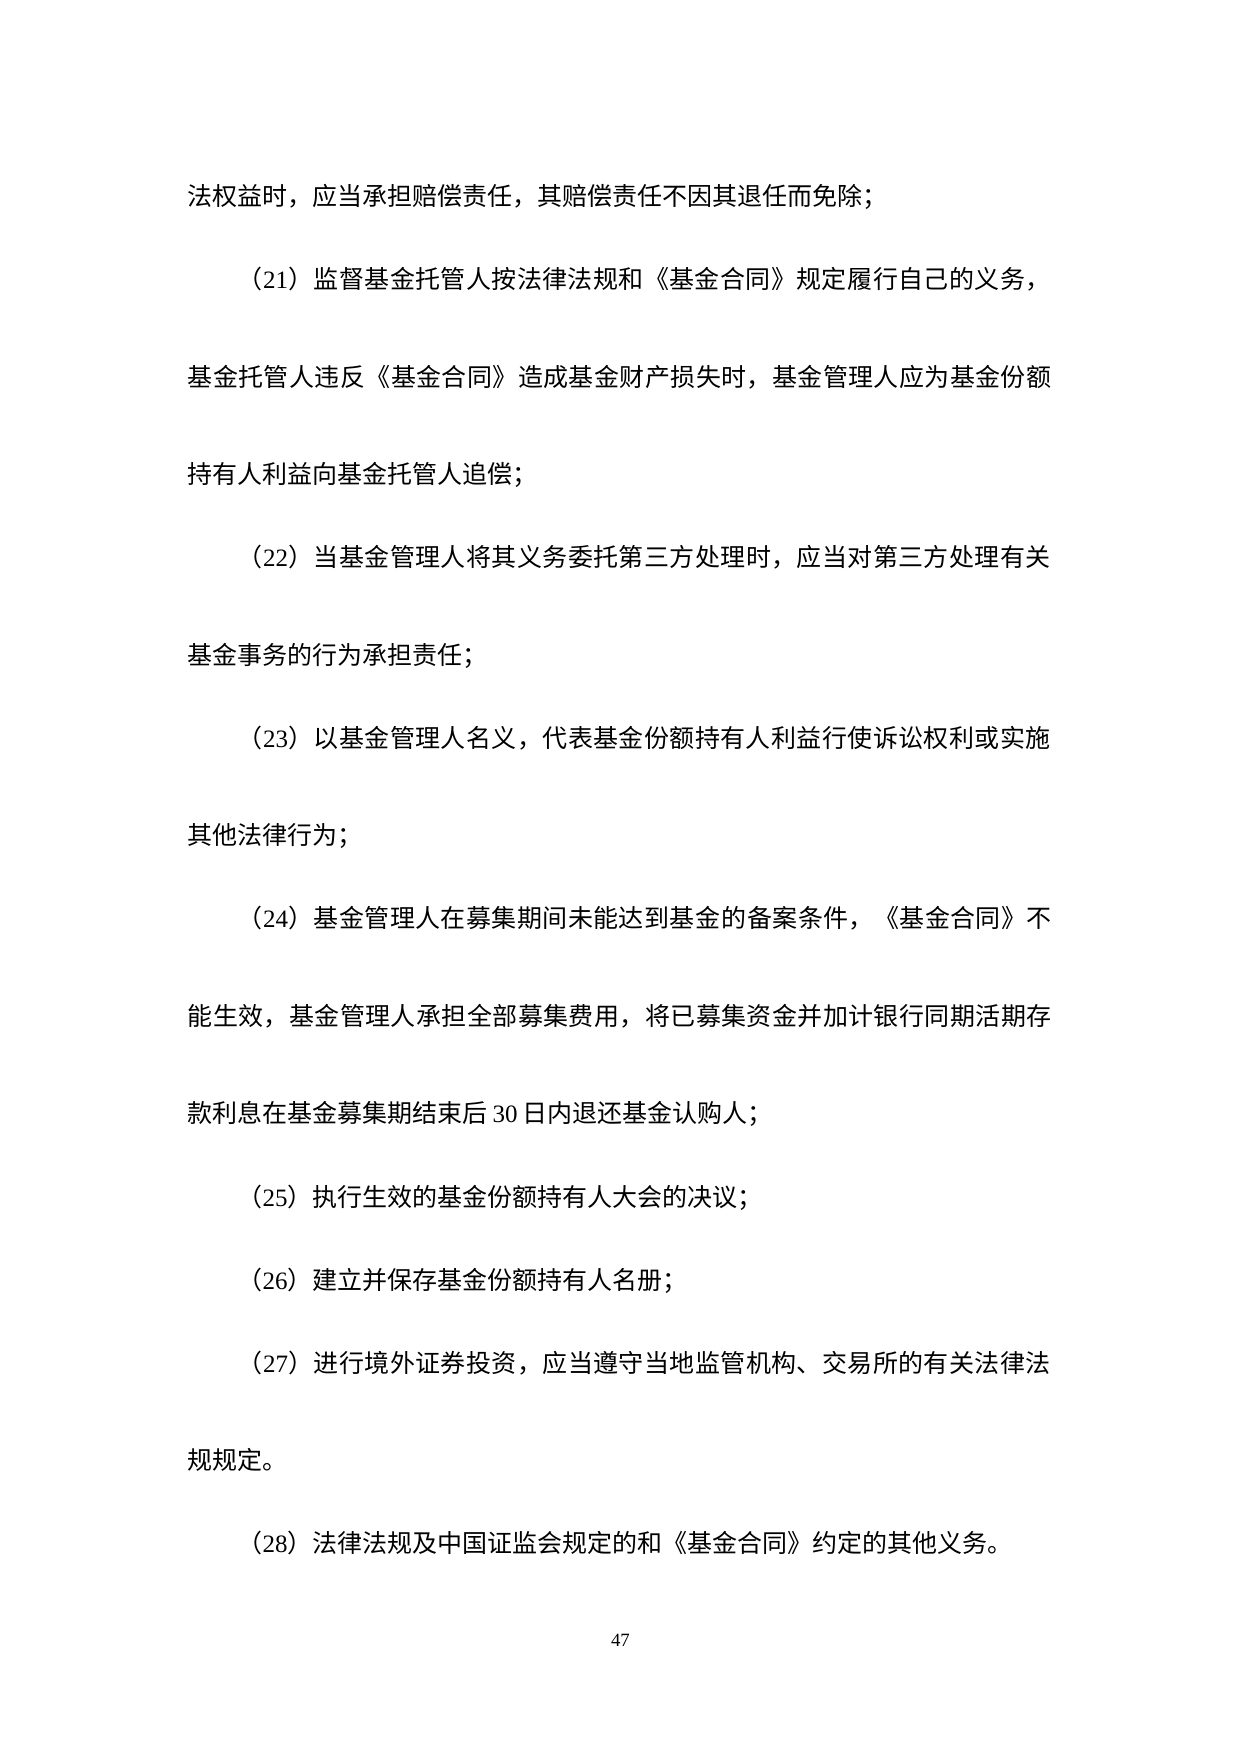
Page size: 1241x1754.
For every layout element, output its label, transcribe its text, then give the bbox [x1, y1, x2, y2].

text （26）建立并保存基金份额持有人名册； [187, 1246, 1053, 1311]
text （24）基金管理人在募集期间未能达到基金的备案条件，《基金合同》不能生效，基金管理人承担全部募集费用，将已募集资金并加计银行同期活期存款利息在基金募集期结束后30日内退还基金认购人； [187, 884, 1053, 1144]
text （28）法律法规及中国证监会规定的和《基金合同》约定的其他义务。 [187, 1509, 1053, 1574]
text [187, 162, 1053, 227]
text （23）以基金管理人名义，代表基金份额持有人利益行使诉讼权利或实施其他法律行为； [187, 704, 1053, 866]
text （25）执行生效的基金份额持有人大会的决议； [187, 1163, 1053, 1228]
text （22）当基金管理人将其义务委托第三方处理时，应当对第三方处理有关基金事务的行为承担责任； [187, 523, 1053, 686]
text （27）进行境外证券投资，应当遵守当地监管机构、交易所的有关法律法规规定。 [187, 1329, 1053, 1491]
text （21）监督基金托管人按法律法规和《基金合同》规定履行自己的义务，基金托管人违反《基金合同》造成基金财产损失时，基金管理人应为基金份额持有人利益向基金托管人追偿； [187, 245, 1053, 505]
